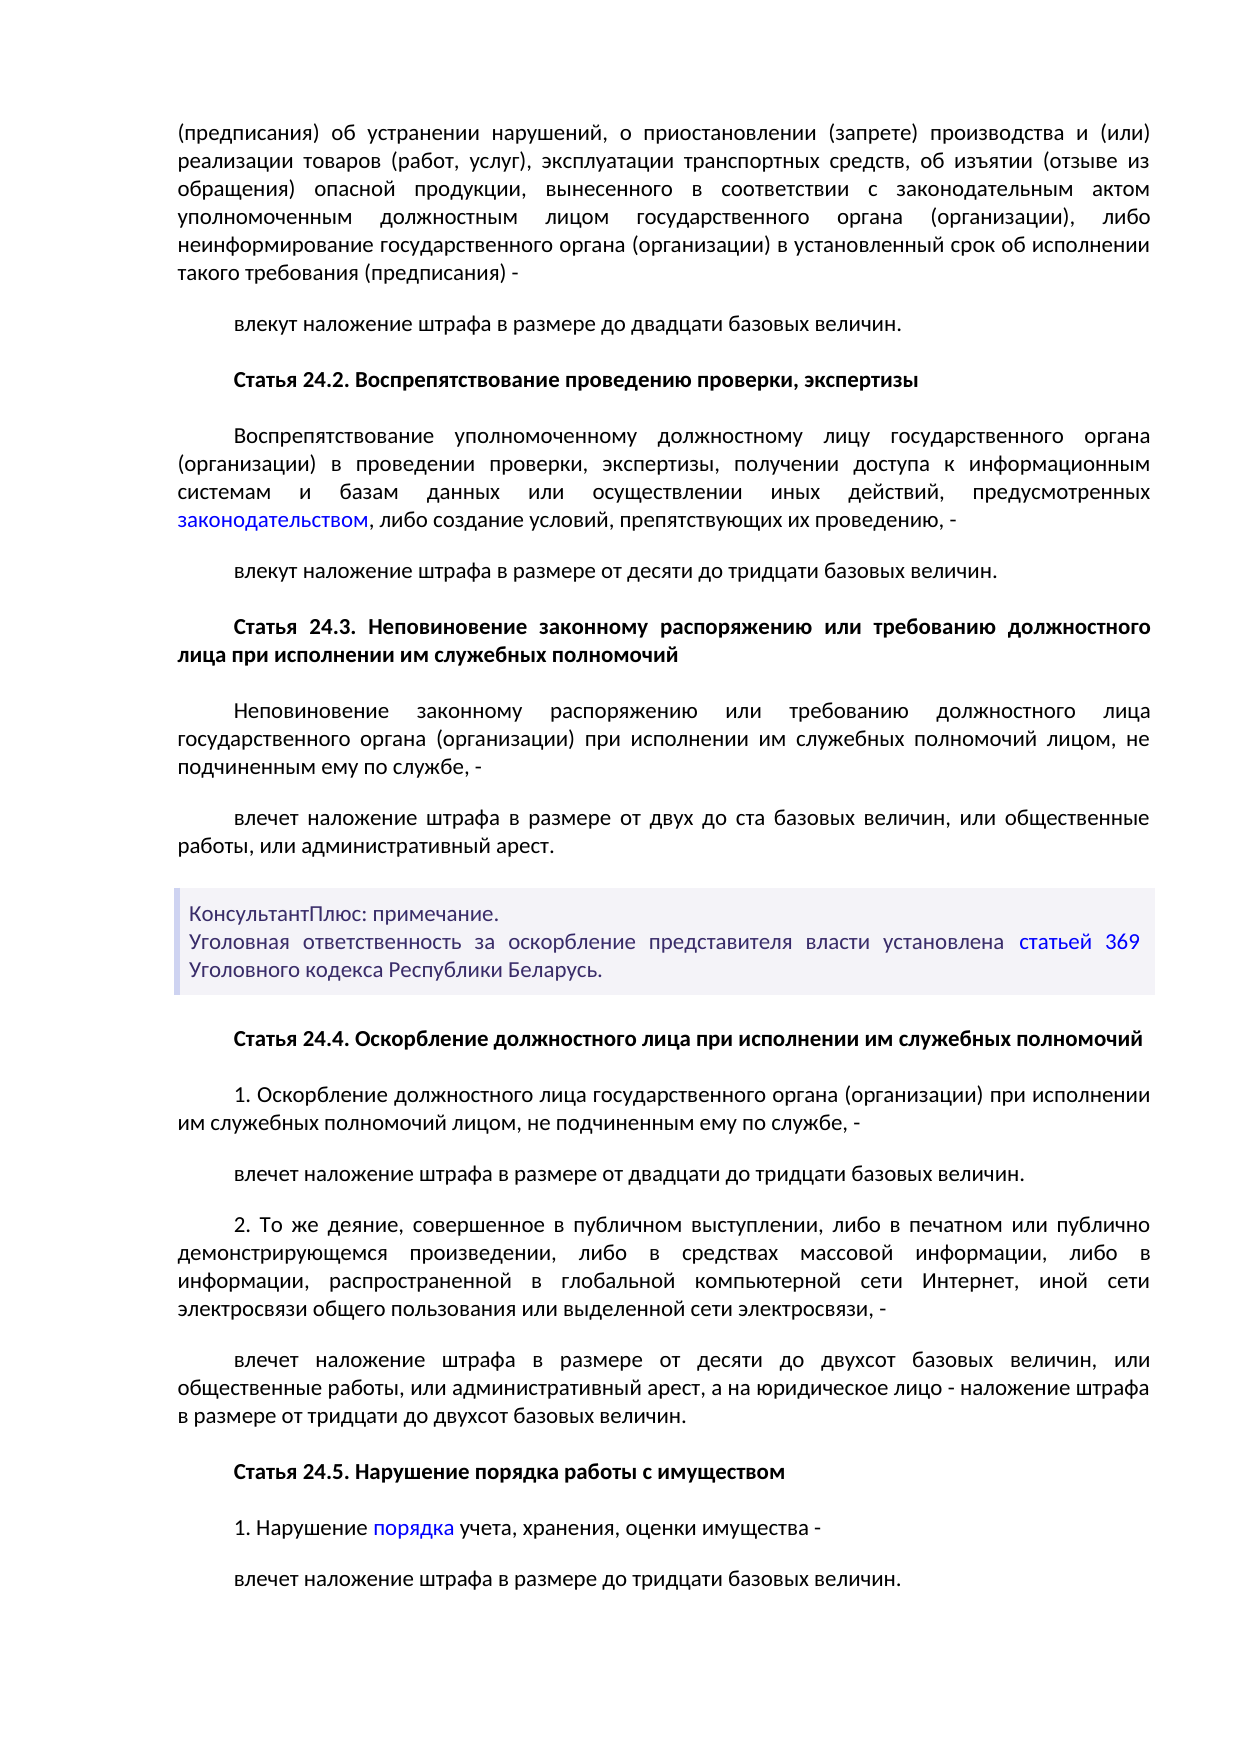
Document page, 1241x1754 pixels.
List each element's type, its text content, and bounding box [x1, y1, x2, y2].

text влечет наложение штрафа в размере до тридцати базовых величин. [177, 1564, 1152, 1592]
text Неповиновение законному распоряжению или требованию должностного лица государственного органа (организации) при исполнении им служебных полномочий лицом, не подчиненным ему по службе, - [177, 696, 1152, 780]
text влекут наложение штрафа в размере до двадцати базовых величин. [177, 309, 1152, 337]
text Статья 24.3. Неповиновение законному распоряжению или требованию должностного лица при исполнении им служебных полномочий [177, 612, 1152, 668]
text Воспрепятствование уполномоченному должностному лицу государственного органа (организации) в проведении проверки, экспертизы, получении доступа к информационным системам и базам данных или осуществлении иных действий, предусмотренных законодательством, либо создание условий, препятствующих их проведению, - [177, 421, 1152, 533]
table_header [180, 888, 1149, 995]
text влечет наложение штрафа в размере от двух до ста базовых величин, или общественные работы, или административный арест. [177, 803, 1152, 859]
text 1. Оскорбление должностного лица государственного органа (организации) при исполнении им служебных полномочий лицом, не подчиненным ему по службе, - [177, 1080, 1152, 1136]
text Статья 24.5. Нарушение порядка работы с имуществом [177, 1457, 1152, 1485]
text 2. То же деяние, совершенное в публичном выступлении, либо в печатном или публично демонстрирующемся произведении, либо в средствах массовой информации, либо в информации, распространенной в глобальной компьютерной сети Интернет, иной сети электросвязи общего пользования или выделенной сети электросвязи, - [177, 1210, 1152, 1322]
text 1. Нарушение порядка учета, хранения, оценки имущества - [177, 1513, 1152, 1541]
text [177, 118, 1152, 286]
text Статья 24.4. Оскорбление должностного лица при исполнении им служебных полномочий [177, 1024, 1152, 1052]
text влекут наложение штрафа в размере от десяти до тридцати базовых величин. [177, 556, 1152, 584]
text влечет наложение штрафа в размере от десяти до двухсот базовых величин, или общественные работы, или административный арест, а на юридическое лицо - наложение штрафа в размере от тридцати до двухсот базовых величин. [177, 1345, 1152, 1429]
text Статья 24.2. Воспрепятствование проведению проверки, экспертизы [177, 365, 1152, 393]
text влечет наложение штрафа в размере от двадцати до тридцати базовых величин. [177, 1159, 1152, 1187]
